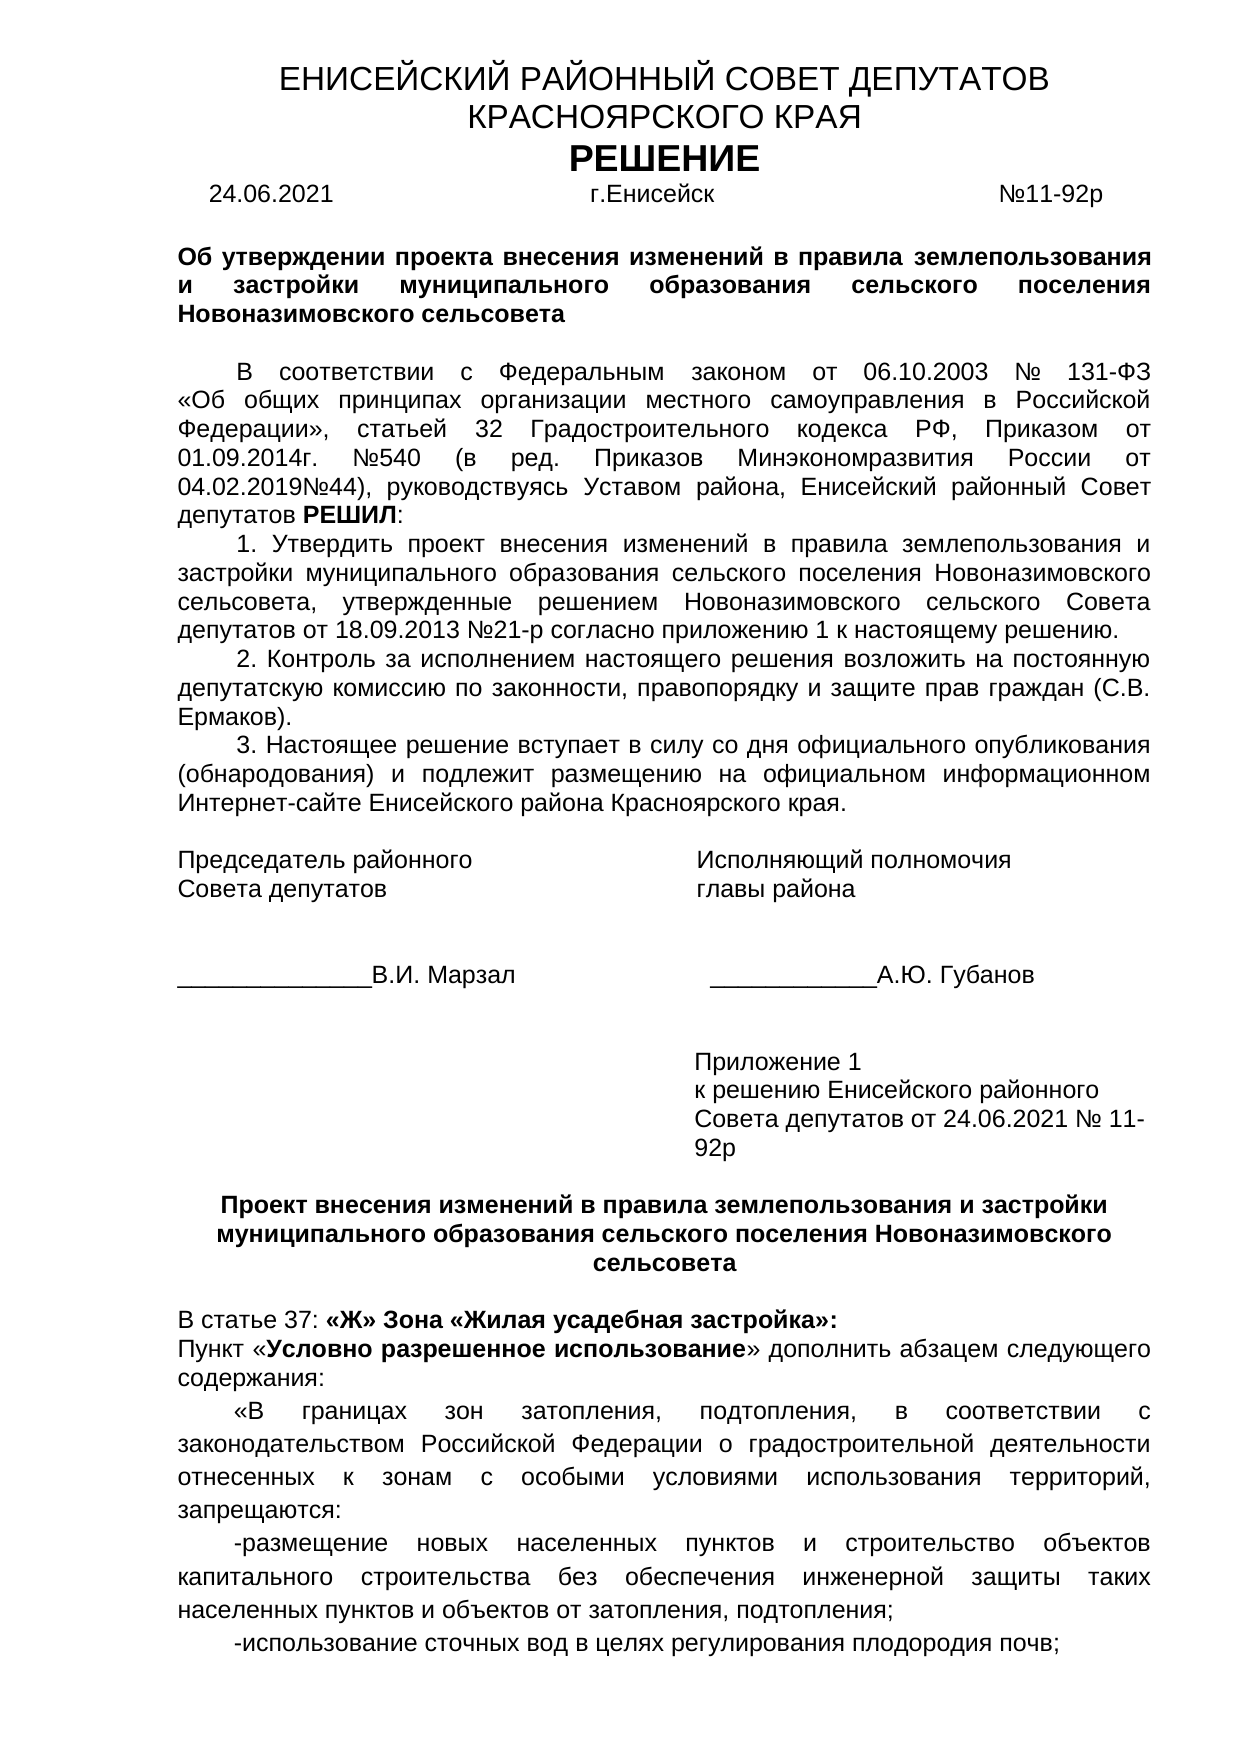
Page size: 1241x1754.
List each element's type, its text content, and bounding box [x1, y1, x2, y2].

text Проект внесения изменений в правила землепользования и застройки муниципального образования сельского поселения Новоназимовского сельсовета [177, 1190, 1152, 1276]
text Пункт «Условно разрешенное использование» дополнить абзацем следующего содержания: [177, 1334, 1152, 1391]
text Об утверждении проекта внесения изменений в правила землепользования и застройки муниципального образования сельского поселения Новоназимовского сельсовета [177, 241, 1152, 328]
table_header Председатель районного Совета депутатов [166, 845, 664, 960]
text Совета депутатов от 24.06.2021 № 11-92р [694, 1104, 1152, 1161]
text Приложение 1 [694, 1046, 1152, 1075]
text 3. Настоящее решение вступает в силу со дня официального опубликования (обнародования) и подлежит размещению на официальном информационном Интернет-сайте Енисейского района Красноярского края. [177, 730, 1152, 816]
text к решению Енисейского районного [694, 1075, 1152, 1104]
text 2. Контроль за исполнением настоящего решения возложить на постоянную депутатскую комиссию по законности, правопорядку и защите прав граждан (С.В. Ермаков). [177, 644, 1152, 730]
text «В границах зон затопления, подтопления, в соответствии с законодательством Российской Федерации о градостроительной деятельности отнесенных к зонам с особыми условиями использования территорий, запрещаются: [177, 1391, 1152, 1524]
text ЕНИСЕЙСКИЙ РАЙОННЫЙ СОВЕТ ДЕПУТАТОВ КРАСНОЯРСКОГО КРАЯ [177, 59, 1152, 136]
text РЕШЕНИЕ [177, 136, 1152, 179]
table_cell ____________А.Ю. Губанов [664, 960, 1163, 989]
table_header Исполняющий полномочия главы района [664, 845, 1163, 960]
text В статье 37: «Ж» Зона «Жилая усадебная застройка»: [177, 1305, 1152, 1334]
text -использование сточных вод в целях регулирования плодородия почв; [177, 1623, 1152, 1656]
text -размещение новых населенных пунктов и строительство объектов капитального строительства без обеспечения инженерной защиты таких населенных пунктов и объектов от затопления, подтопления; [177, 1524, 1152, 1623]
text 24.06.2021 г.Енисейск №11-92р [177, 179, 1152, 208]
text 1. Утвердить проект внесения изменений в правила землепользования и застройки муниципального образования сельского поселения Новоназимовского сельсовета, утвержденные решением Новоназимовского сельского Совета депутатов от 18.09.2013 №21-р согласно приложению 1 к настоящему решению. [177, 529, 1152, 644]
table_cell ______________В.И. Марзал [166, 960, 664, 989]
text В соответствии с Федеральным законом от 06.10.2003 № 131-ФЗ «Об общих принципах организации местного самоуправления в Российской Федерации», статьей 32 Градостроительного кодекса РФ, Приказом от 01.09.2014г. №540 (в ред. Приказов Минэкономразвития России от 04.02.2019№44), руководствуясь Уставом района, Енисейский районный Совет депутатов РЕШИЛ: [177, 356, 1152, 529]
